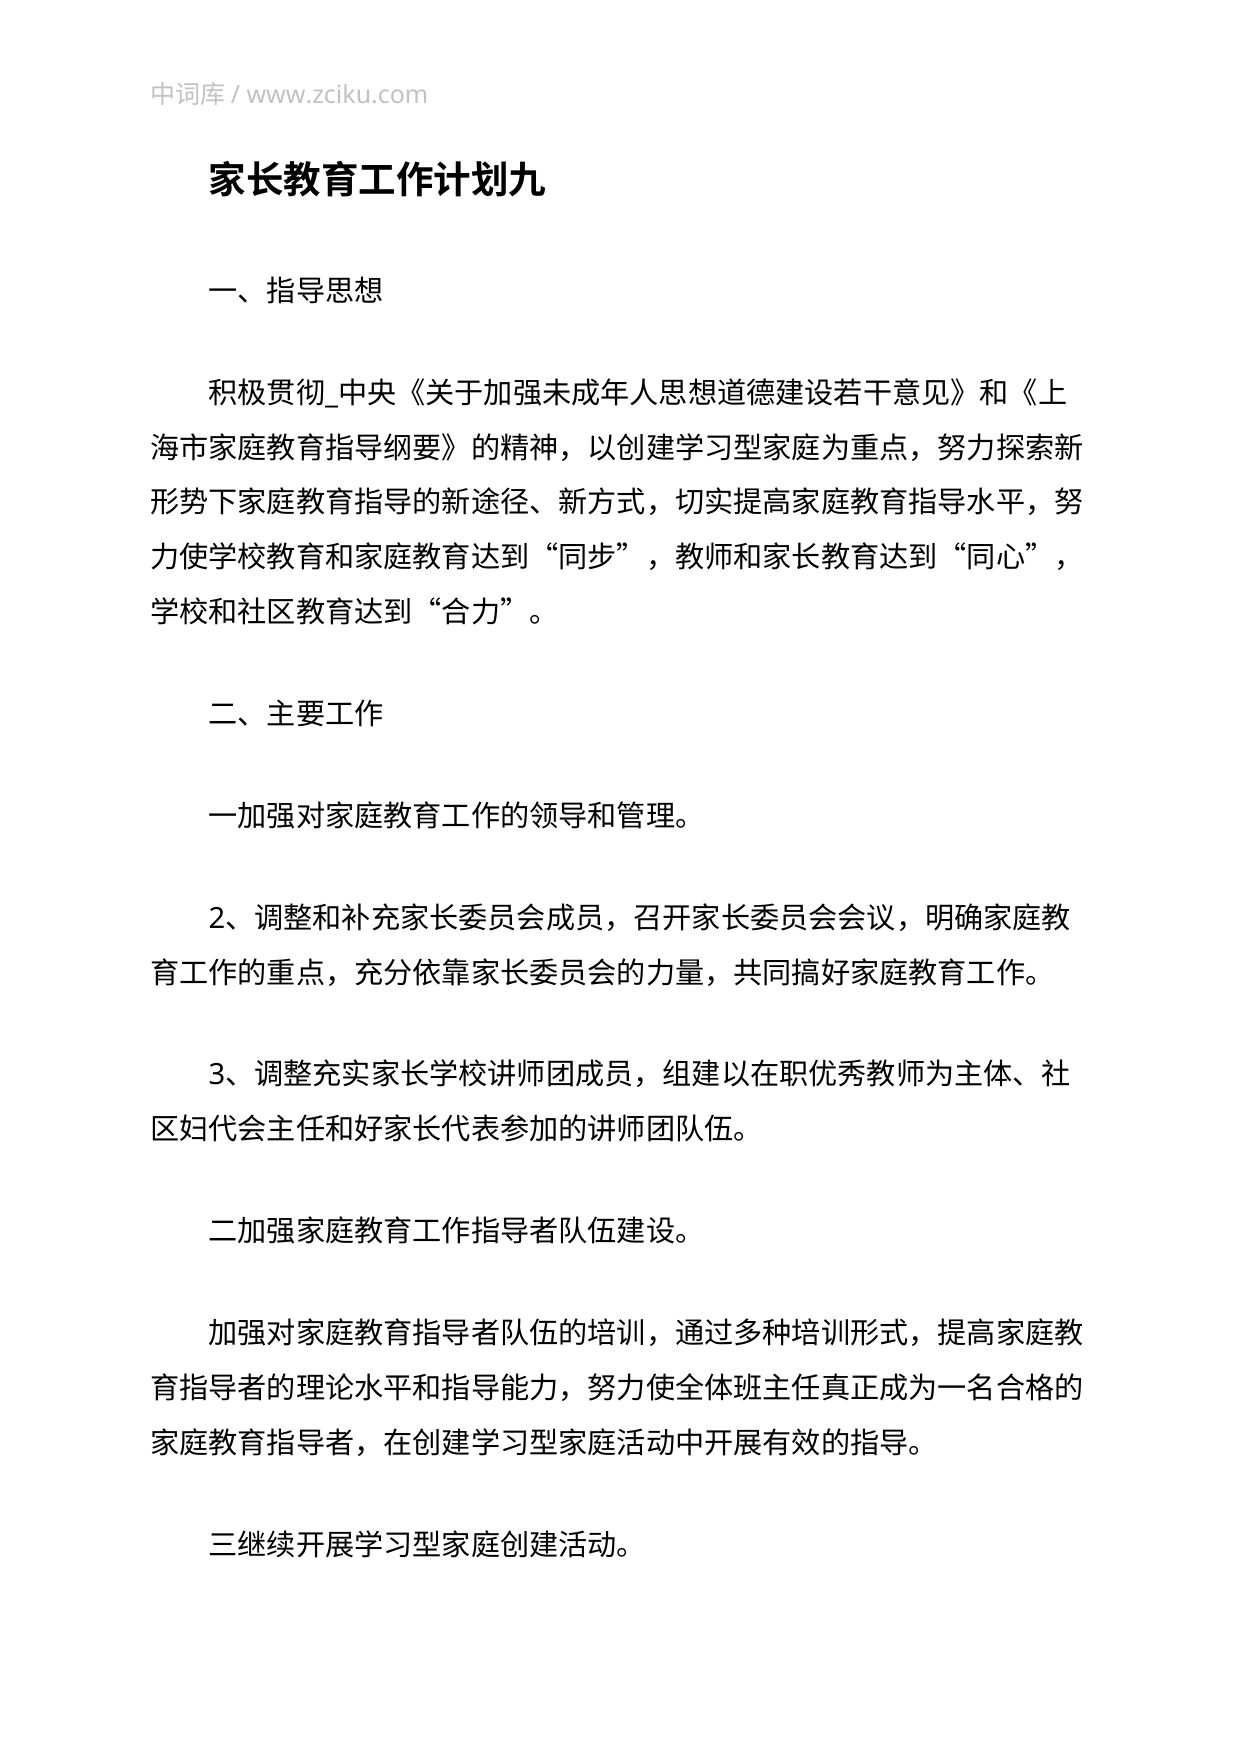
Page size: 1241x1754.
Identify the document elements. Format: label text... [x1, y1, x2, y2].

text 3、调整充实家长学校讲师团成员，组建以在职优秀教师为主体、社区妇代会主任和好家长代表参加的讲师团队伍。 [150, 1051, 1090, 1148]
text 二、主要工作 [150, 691, 1090, 733]
text 一、指导思想 [150, 267, 1090, 310]
text 二加强家庭教育工作指导者队伍建设。 [150, 1208, 1090, 1250]
text 积极贯彻_中央《关于加强未成年人思想道德建设若干意见》和《上海市家庭教育指导纲要》的精神，以创建学习型家庭为重点，努力探索新形势下家庭教育指导的新途径、新方式，切实提高家庭教育指导水平，努力使学校教育和家庭教育达到“同步”，教师和家长教育达到“同心”，学校和社区教育达到“合力”。 [150, 369, 1090, 631]
text 一加强对家庭教育工作的领导和管理。 [150, 792, 1090, 835]
text 家长教育工作计划九 [150, 150, 1090, 204]
text 三继续开展学习型家庭创建活动。 [150, 1521, 1090, 1563]
text 2、调整和补充家长委员会成员，召开家长委员会会议，明确家庭教育工作的重点，充分依靠家长委员会的力量，共同搞好家庭教育工作。 [150, 894, 1090, 991]
text 加强对家庭教育指导者队伍的培训，通过多种培训形式，提高家庭教育指导者的理论水平和指导能力，努力使全体班主任真正成为一名合格的家庭教育指导者，在创建学习型家庭活动中开展有效的指导。 [150, 1309, 1090, 1462]
